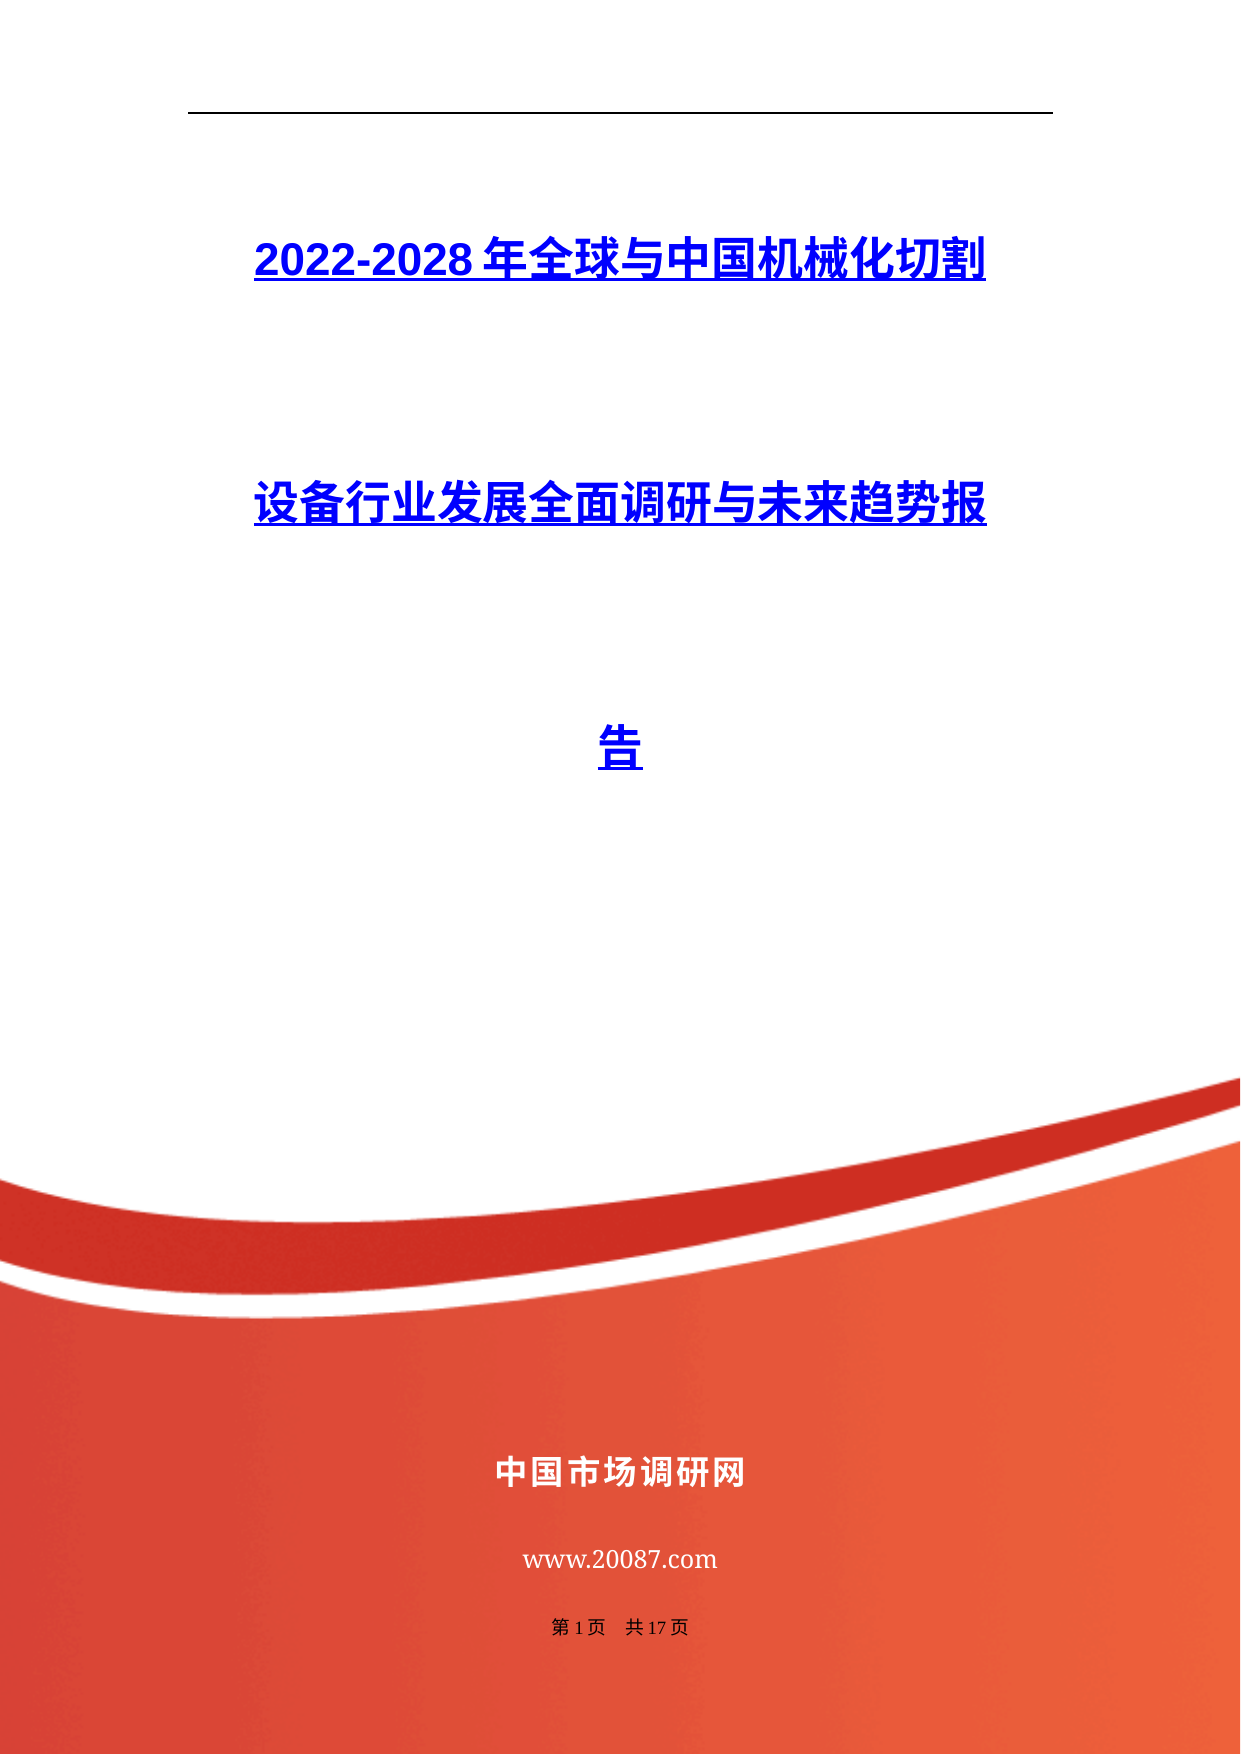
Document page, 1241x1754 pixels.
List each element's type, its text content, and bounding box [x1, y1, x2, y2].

text www.20087.com [187, 1526, 1053, 1591]
subtitle 中国市场调研网 [187, 1437, 1053, 1502]
picture [0, 1006, 1241, 1754]
table_header 2022-2028年全球与中国机械化切割设备行业发展全面调研与未来趋势报告 [188, 207, 1053, 871]
